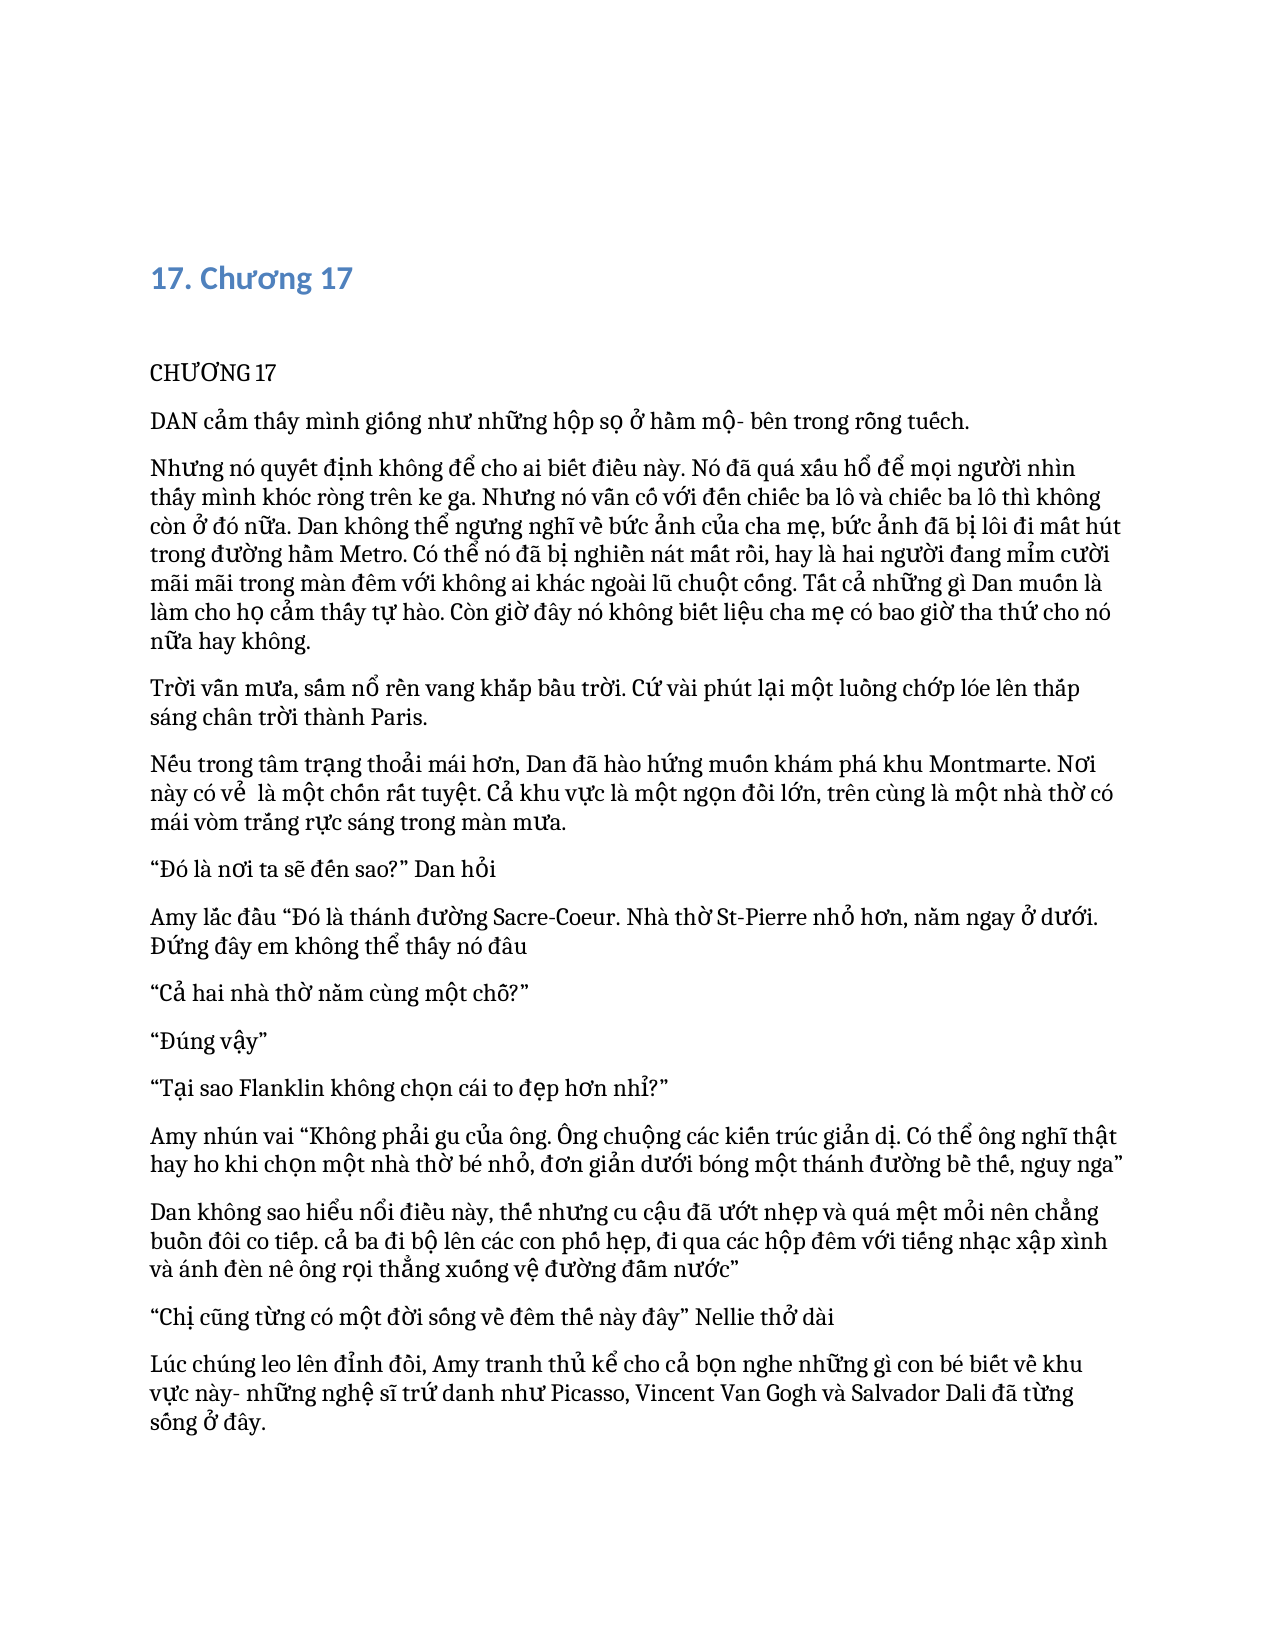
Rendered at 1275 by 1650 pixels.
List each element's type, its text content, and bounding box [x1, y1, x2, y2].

text “Chị cũng từng có một đời sống về đêm thế này đây” Nellie thở dài [150, 1303, 1125, 1332]
text Trời vẫn mưa, sấm nổ rền vang khắp bầu trời. Cứ vài phút lại một luồng chớp lóe lên thắp sáng chân trời thành Paris. [150, 674, 1125, 732]
text “Cả hai nhà thờ nằm cùng một chỗ?” [150, 979, 1125, 1008]
text Nhưng nó quyết định không để cho ai biết điều này. Nó đã quá xấu hổ để mọi người nhìn thấy mình khóc ròng trên ke ga. Nhưng nó vẫn cố với đến chiếc ba lô và chiếc ba lô thì không còn ở đó nữa. Dan không thể ngưng nghĩ về bức ảnh của cha mẹ, bức ảnh đã bị lôi đi mất hút trong đường hầm Metro. Có thể nó đã bị nghiền nát mất rồi, hay là hai người đang mỉm cười mãi mãi trong màn đêm với không ai khác ngoài lũ chuột cống. Tất cả những gì Dan muốn là làm cho họ cảm thấy tự hào. Còn giờ đây nó không biết liệu cha mẹ có bao giờ tha thứ cho nó nữa hay không. [150, 454, 1125, 655]
text Amy lắc đầu “Đó là thánh đường Sacre-Coeur. Nhà thờ St-Pierre nhỏ hơn, nằm ngay ở dưới. Đứng đây em không thể thấy nó đâu [150, 903, 1125, 960]
text “Đó là nơi ta sẽ đến sao?” Dan hỏi [150, 855, 1125, 884]
text Amy nhún vai “Không phải gu của ông. Ông chuộng các kiến trúc giản dị. Có thể ông nghĩ thật hay ho khi chọn một nhà thờ bé nhỏ, đơn giản dưới bóng một thánh đường bề thế, nguy nga” [150, 1122, 1125, 1179]
text Lúc chúng leo lên đỉnh đồi, Amy tranh thủ kể cho cả bọn nghe những gì con bé biết về khu vực này- những nghệ sĩ trứ danh như Picasso, Vincent Van Gogh và Salvador Dali đã từng sống ở đây. [150, 1350, 1125, 1437]
text CHƯƠNG 17 [150, 302, 1125, 388]
text “Đúng vậy” [150, 1027, 1125, 1055]
text Dan không sao hiểu nổi điều này, thế nhưng cu cậu đã ướt nhẹp và quá mệt mỏi nên chẳng buồn đôi co tiếp. cả ba đi bộ lên các con phố hẹp, đi qua các hộp đêm với tiếng nhạc xập xình và ánh đèn nê ông rọi thẳng xuống vệ đường đẫm nước” [150, 1198, 1125, 1284]
text DAN cảm thấy mình giống như những hộp sọ ở hầm mộ- bên trong rỗng tuếch. [150, 407, 1125, 435]
subtitle 17. Chương 17 [150, 257, 1125, 298]
text “Tại sao Flanklin không chọn cái to đẹp hơn nhỉ?” [150, 1074, 1125, 1103]
text Nếu trong tâm trạng thoải mái hơn, Dan đã hào hứng muốn khám phá khu Montmarte. Nơi này có vẻ là một chốn rất tuyệt. Cả khu vực là một ngọn đồi lớn, trên cùng là một nhà thờ có mái vòm trắng rực sáng trong màn mưa. [150, 750, 1125, 837]
